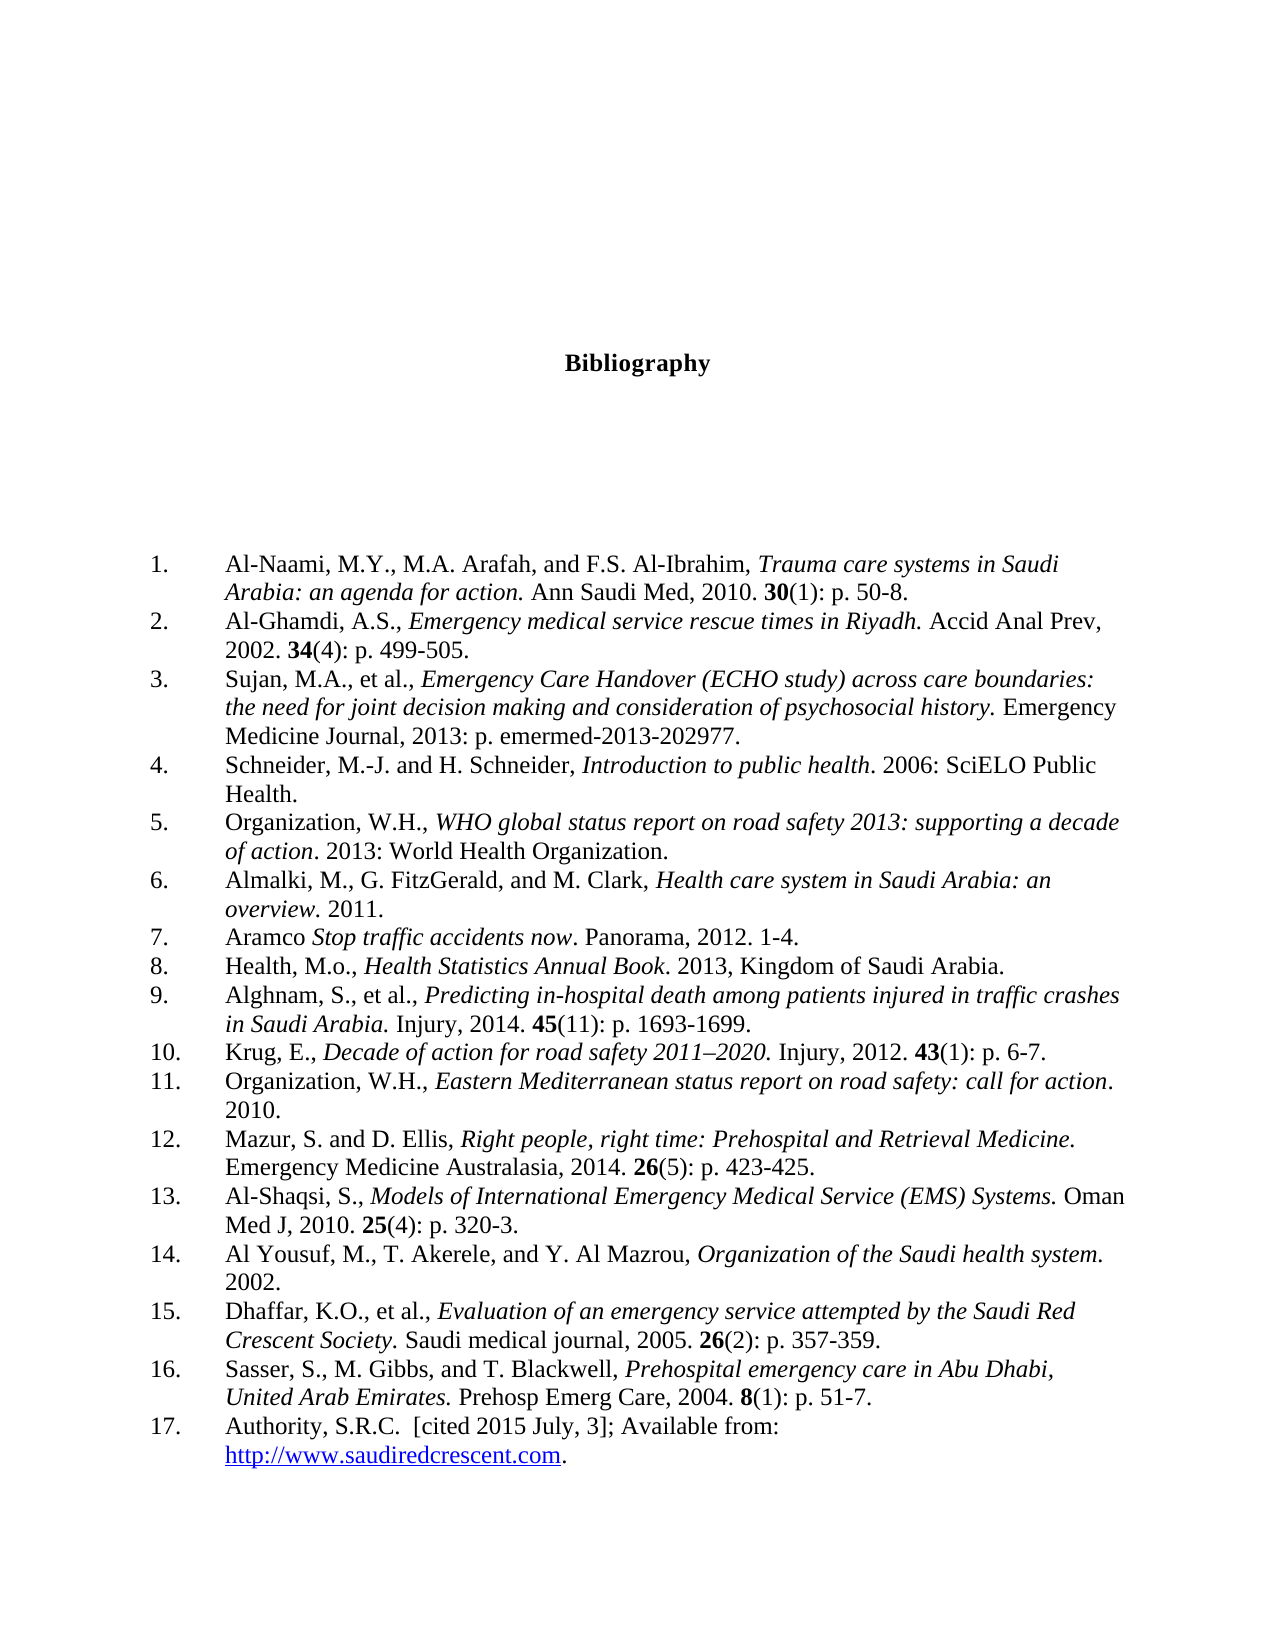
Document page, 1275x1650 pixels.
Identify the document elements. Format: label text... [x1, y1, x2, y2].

text 2. Al-Ghamdi, A.S., Emergency medical service rescue times in Riyadh. Accid Anal Prev, 2002. 34(4): p. 499-505. [150, 606, 1125, 664]
text 14. Al Yousuf, M., T. Akerele, and Y. Al Mazrou, Organization of the Saudi health system. 2002. [150, 1239, 1125, 1296]
text 16. Sasser, S., M. Gibbs, and T. Blackwell, Prehospital emergency care in Abu Dhabi, United Arab Emirates. Prehosp Emerg Care, 2004. 8(1): p. 51-7. [150, 1354, 1125, 1411]
text 3. Sujan, M.A., et al., Emergency Care Handover (ECHO study) across care boundaries: the need for joint decision making and consideration of psychosocial history. Emergency Medicine Journal, 2013: p. emermed-2013-202977. [150, 664, 1125, 750]
text 11. Organization, W.H., Eastern Mediterranean status report on road safety: call for action. 2010. [150, 1066, 1125, 1124]
text 12. Mazur, S. and D. Ellis, Right people, right time: Prehospital and Retrieval Medicine. Emergency Medicine Australasia, 2014. 26(5): p. 423-425. [150, 1124, 1125, 1181]
text 5. Organization, W.H., WHO global status report on road safety 2013: supporting a decade of action. 2013: World Health Organization. [150, 807, 1125, 865]
text 1. Al-Naami, M.Y., M.A. Arafah, and F.S. Al-Ibrahim, Trauma care systems in Saudi Arabia: an agenda for action. Ann Saudi Med, 2010. 30(1): p. 50-8. [150, 549, 1125, 606]
text 7. Aramco Stop traffic accidents now. Panorama, 2012. 1-4. [150, 922, 1125, 951]
title Bibliography [150, 348, 1125, 377]
text 17. Authority, S.R.C. [cited 2015 July, 3]; Available from: http://www.saudiredcrescent.com. [150, 1411, 1125, 1469]
text 13. Al-Shaqsi, S., Models of International Emergency Medical Service (EMS) Systems. Oman Med J, 2010. 25(4): p. 320-3. [150, 1181, 1125, 1239]
text 8. Health, M.o., Health Statistics Annual Book. 2013, Kingdom of Saudi Arabia. [150, 951, 1125, 980]
text 15. Dhaffar, K.O., et al., Evaluation of an emergency service attempted by the Saudi Red Crescent Society. Saudi medical journal, 2005. 26(2): p. 357-359. [150, 1296, 1125, 1354]
text 10. Krug, E., Decade of action for road safety 2011–2020. Injury, 2012. 43(1): p. 6-7. [150, 1037, 1125, 1066]
text 6. Almalki, M., G. FitzGerald, and M. Clark, Health care system in Saudi Arabia: an overview. 2011. [150, 865, 1125, 922]
text 4. Schneider, M.-J. and H. Schneider, Introduction to public health. 2006: SciELO Public Health. [150, 750, 1125, 807]
text 9. Alghnam, S., et al., Predicting in-hospital death among patients injured in traffic crashes in Saudi Arabia. Injury, 2014. 45(11): p. 1693-1699. [150, 980, 1125, 1037]
